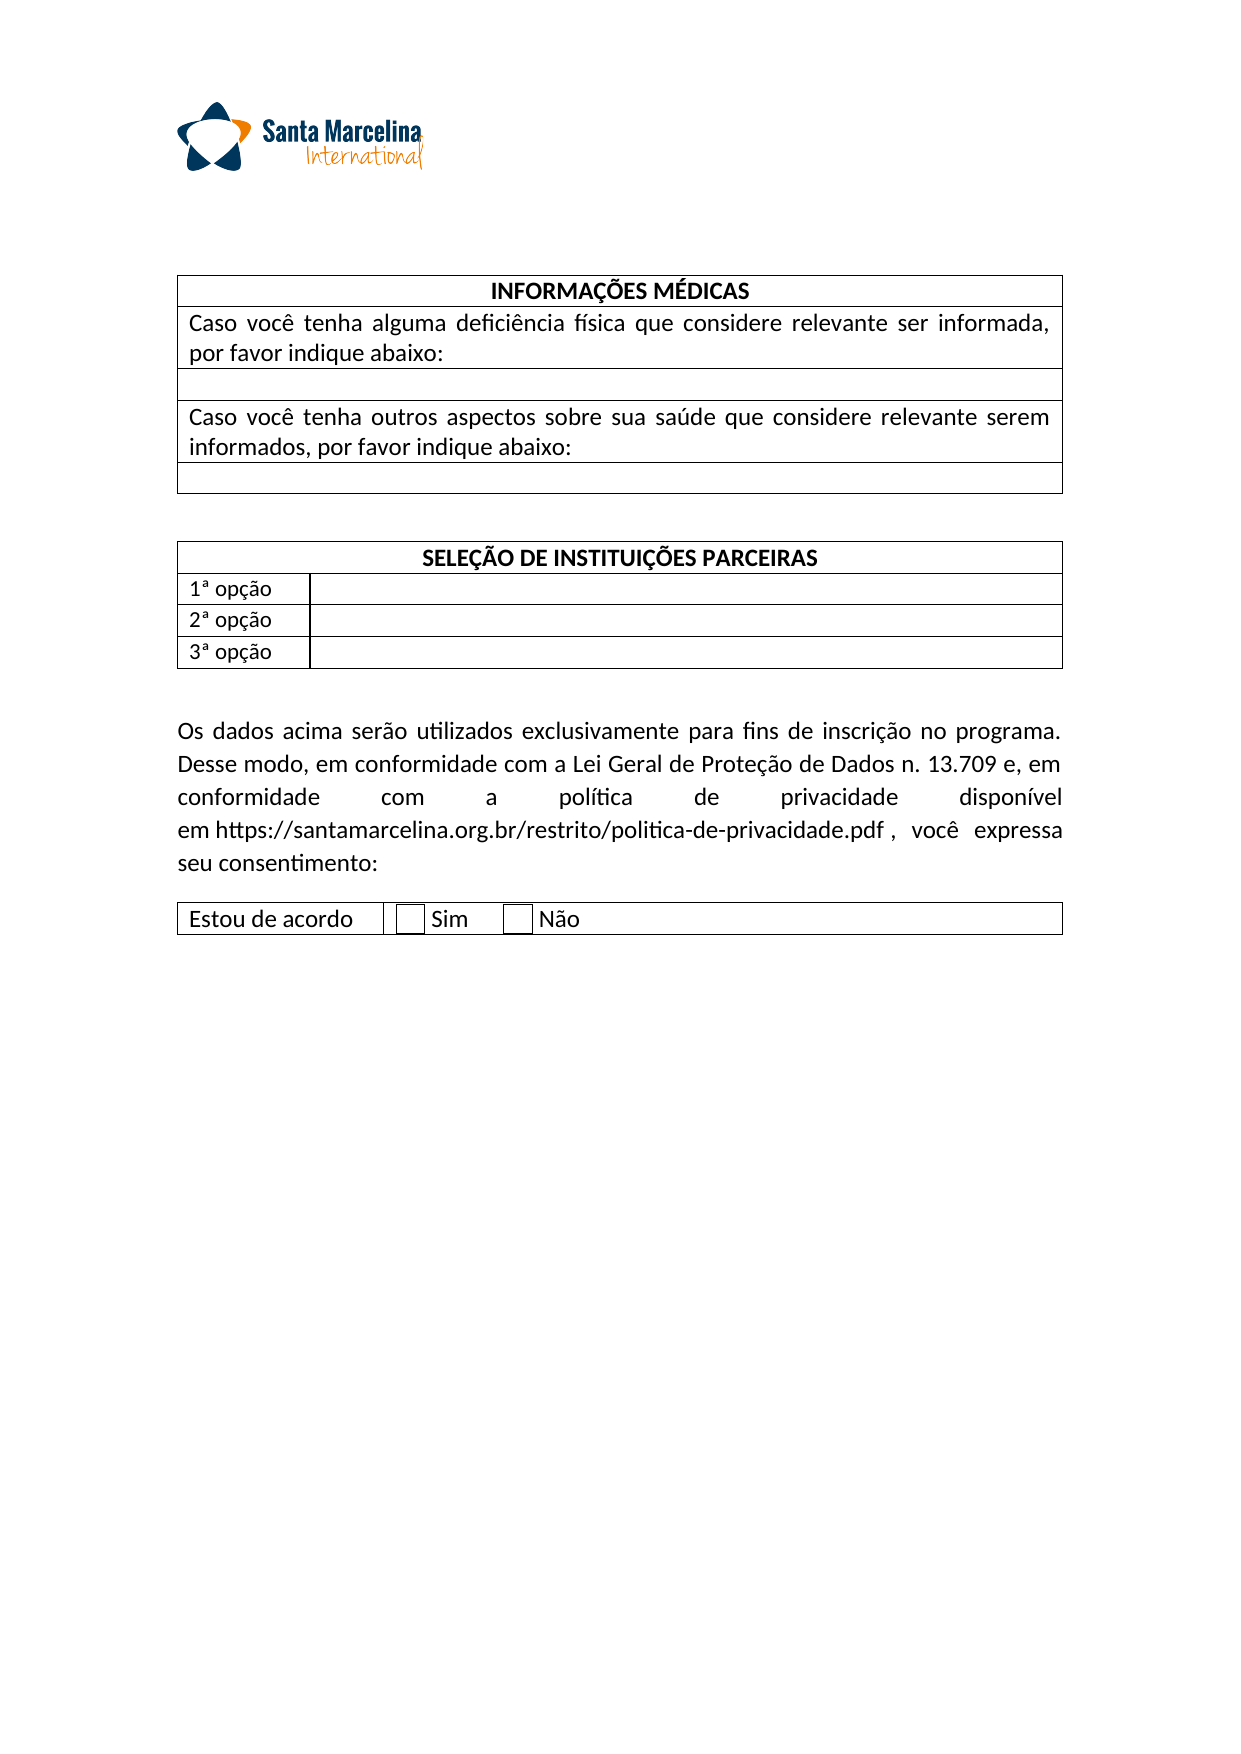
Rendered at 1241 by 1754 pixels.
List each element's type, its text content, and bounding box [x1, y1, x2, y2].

table_cell Caso você tenha outros aspectos sobre sua saúde que considere relevante serem informados, por favor indique abaixo: [178, 401, 1062, 462]
table_cell [178, 369, 1062, 400]
table_cell [311, 574, 1062, 604]
table_cell 1ª opção [178, 574, 309, 604]
table_header INFORMAÇÕES MÉDICAS [178, 276, 1062, 306]
table_cell 3ª opção [178, 637, 309, 667]
table_cell [311, 605, 1062, 636]
table_header Sim Não [384, 903, 1062, 934]
table_cell 2ª opção [178, 605, 309, 636]
table_cell [178, 463, 1062, 493]
table_header Estou de acordo [178, 903, 383, 934]
table_header SELEÇÃO DE INSTITUIÇÕES PARCEIRAS [178, 542, 1062, 573]
table_cell [311, 637, 1062, 667]
table_cell Caso você tenha alguma deficiência física que considere relevante ser informada, por favor indique abaixo: [178, 307, 1062, 368]
picture [177, 102, 424, 171]
text Os dados acima serão utilizados exclusivamente para fins de inscrição no programa. Desse modo, em conformidade com a Lei Geral de Proteção de Dados n. 13.709 e, em conformidade com a política de privacidade disponível em https://santamarcelina.org.br/restrito/politica-de-privacidade.pdf , você expressa seu consentimento: [177, 715, 1063, 878]
